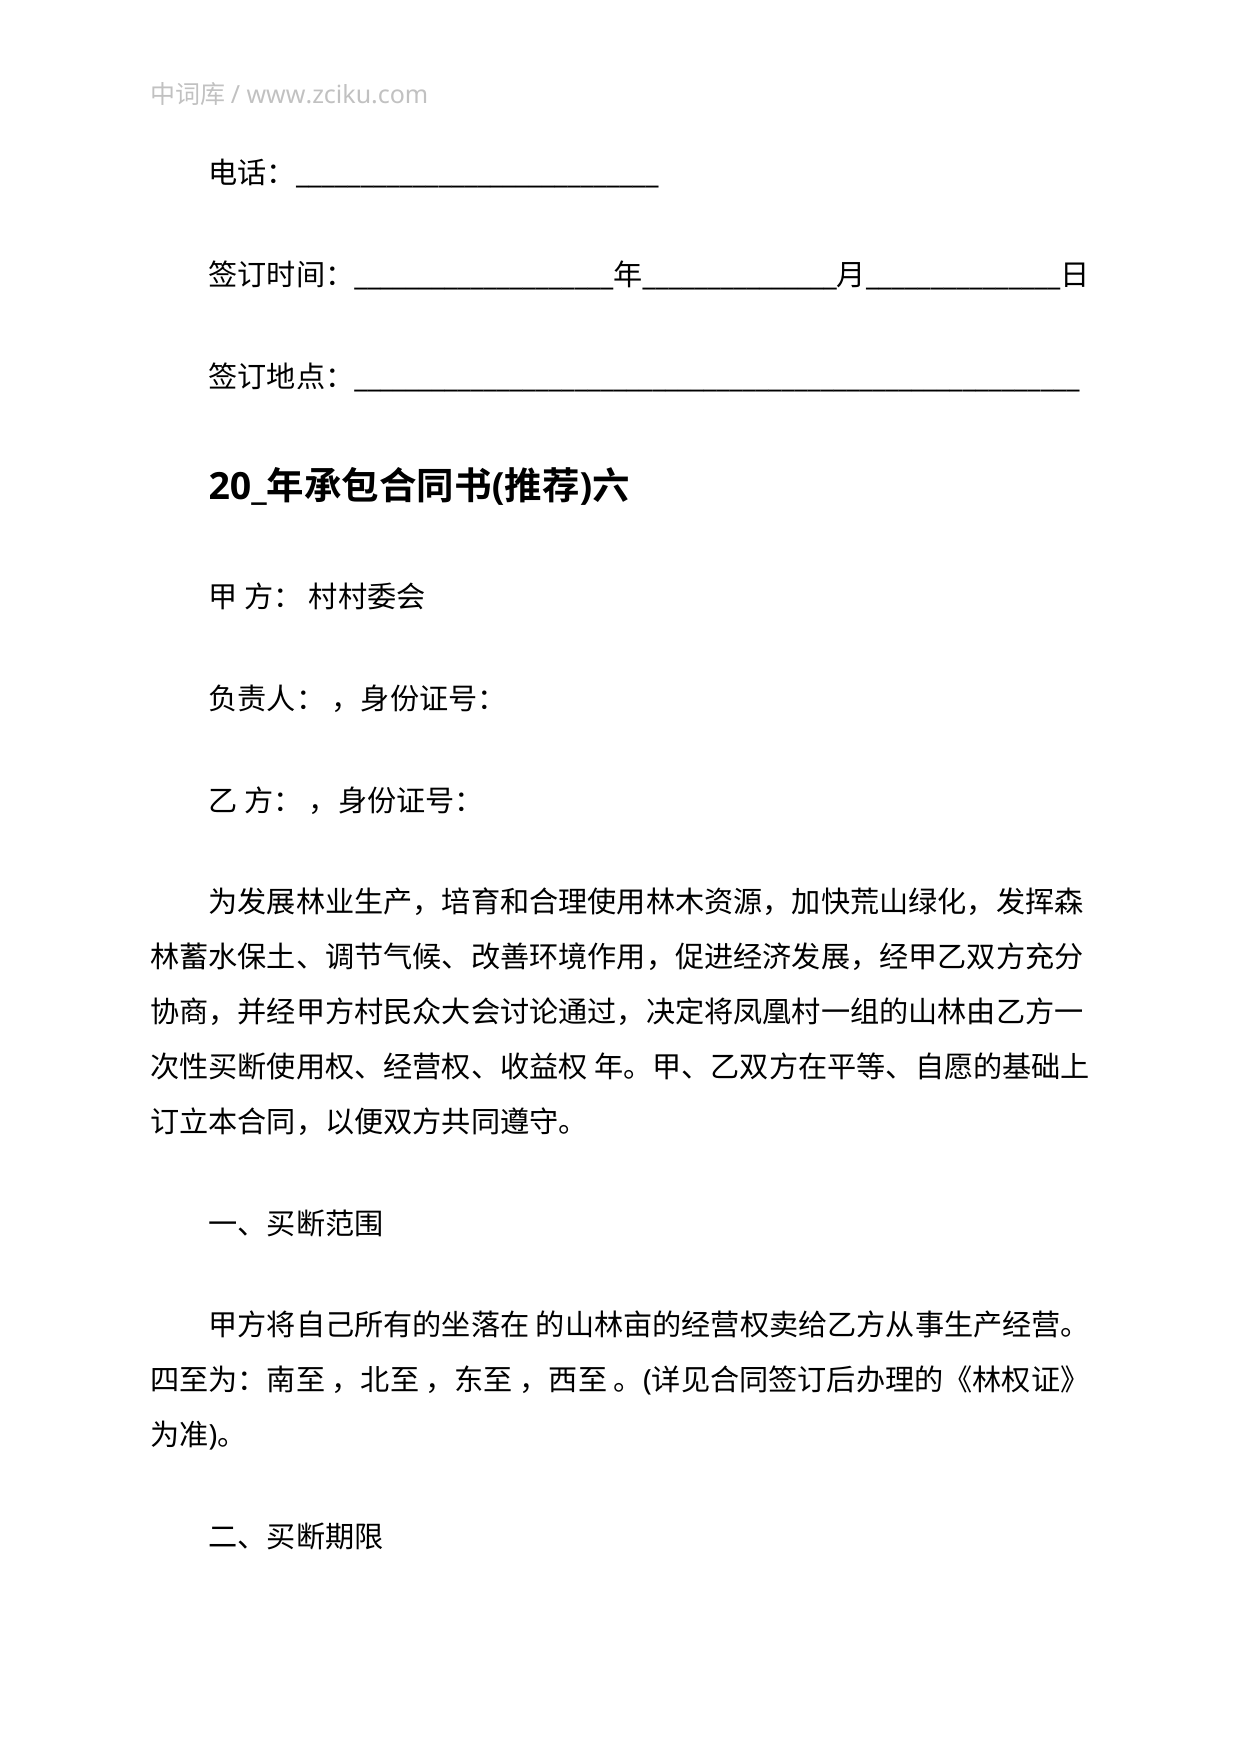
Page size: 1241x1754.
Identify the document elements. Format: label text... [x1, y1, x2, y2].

text 为发展林业生产，培育和合理使用林木资源，加快荒山绿化，发挥森林蓄水保土、调节气候、改善环境作用，促进经济发展，经甲乙双方充分协商，并经甲方村民众大会讨论通过，决定将凤凰村一组的山林由乙方一次性买断使用权、经营权、收益权 年。甲、乙双方在平等、自愿的基础上订立本合同，以便双方共同遵守。 [150, 879, 1090, 1141]
text 甲 方： 村村委会 [150, 573, 1090, 616]
text 签订时间：____________________年_______________月_______________日 [150, 252, 1090, 294]
text 电话：____________________________ [150, 150, 1090, 192]
text 乙 方： ，身份证号： [150, 777, 1090, 819]
text 负责人： ，身份证号： [150, 675, 1090, 718]
text 一、买断范围 [150, 1200, 1090, 1242]
text 甲方将自己所有的坐落在 的山林亩的经营权卖给乙方从事生产经营。四至为：南至 ，北至 ，东至 ，西至 。(详见合同签订后办理的《林权证》为准)。 [150, 1302, 1090, 1454]
text 20_年承包合同书(推荐)六 [150, 456, 1090, 510]
text 签订地点：________________________________________________________ [150, 354, 1090, 396]
text 二、买断期限 [150, 1514, 1090, 1556]
